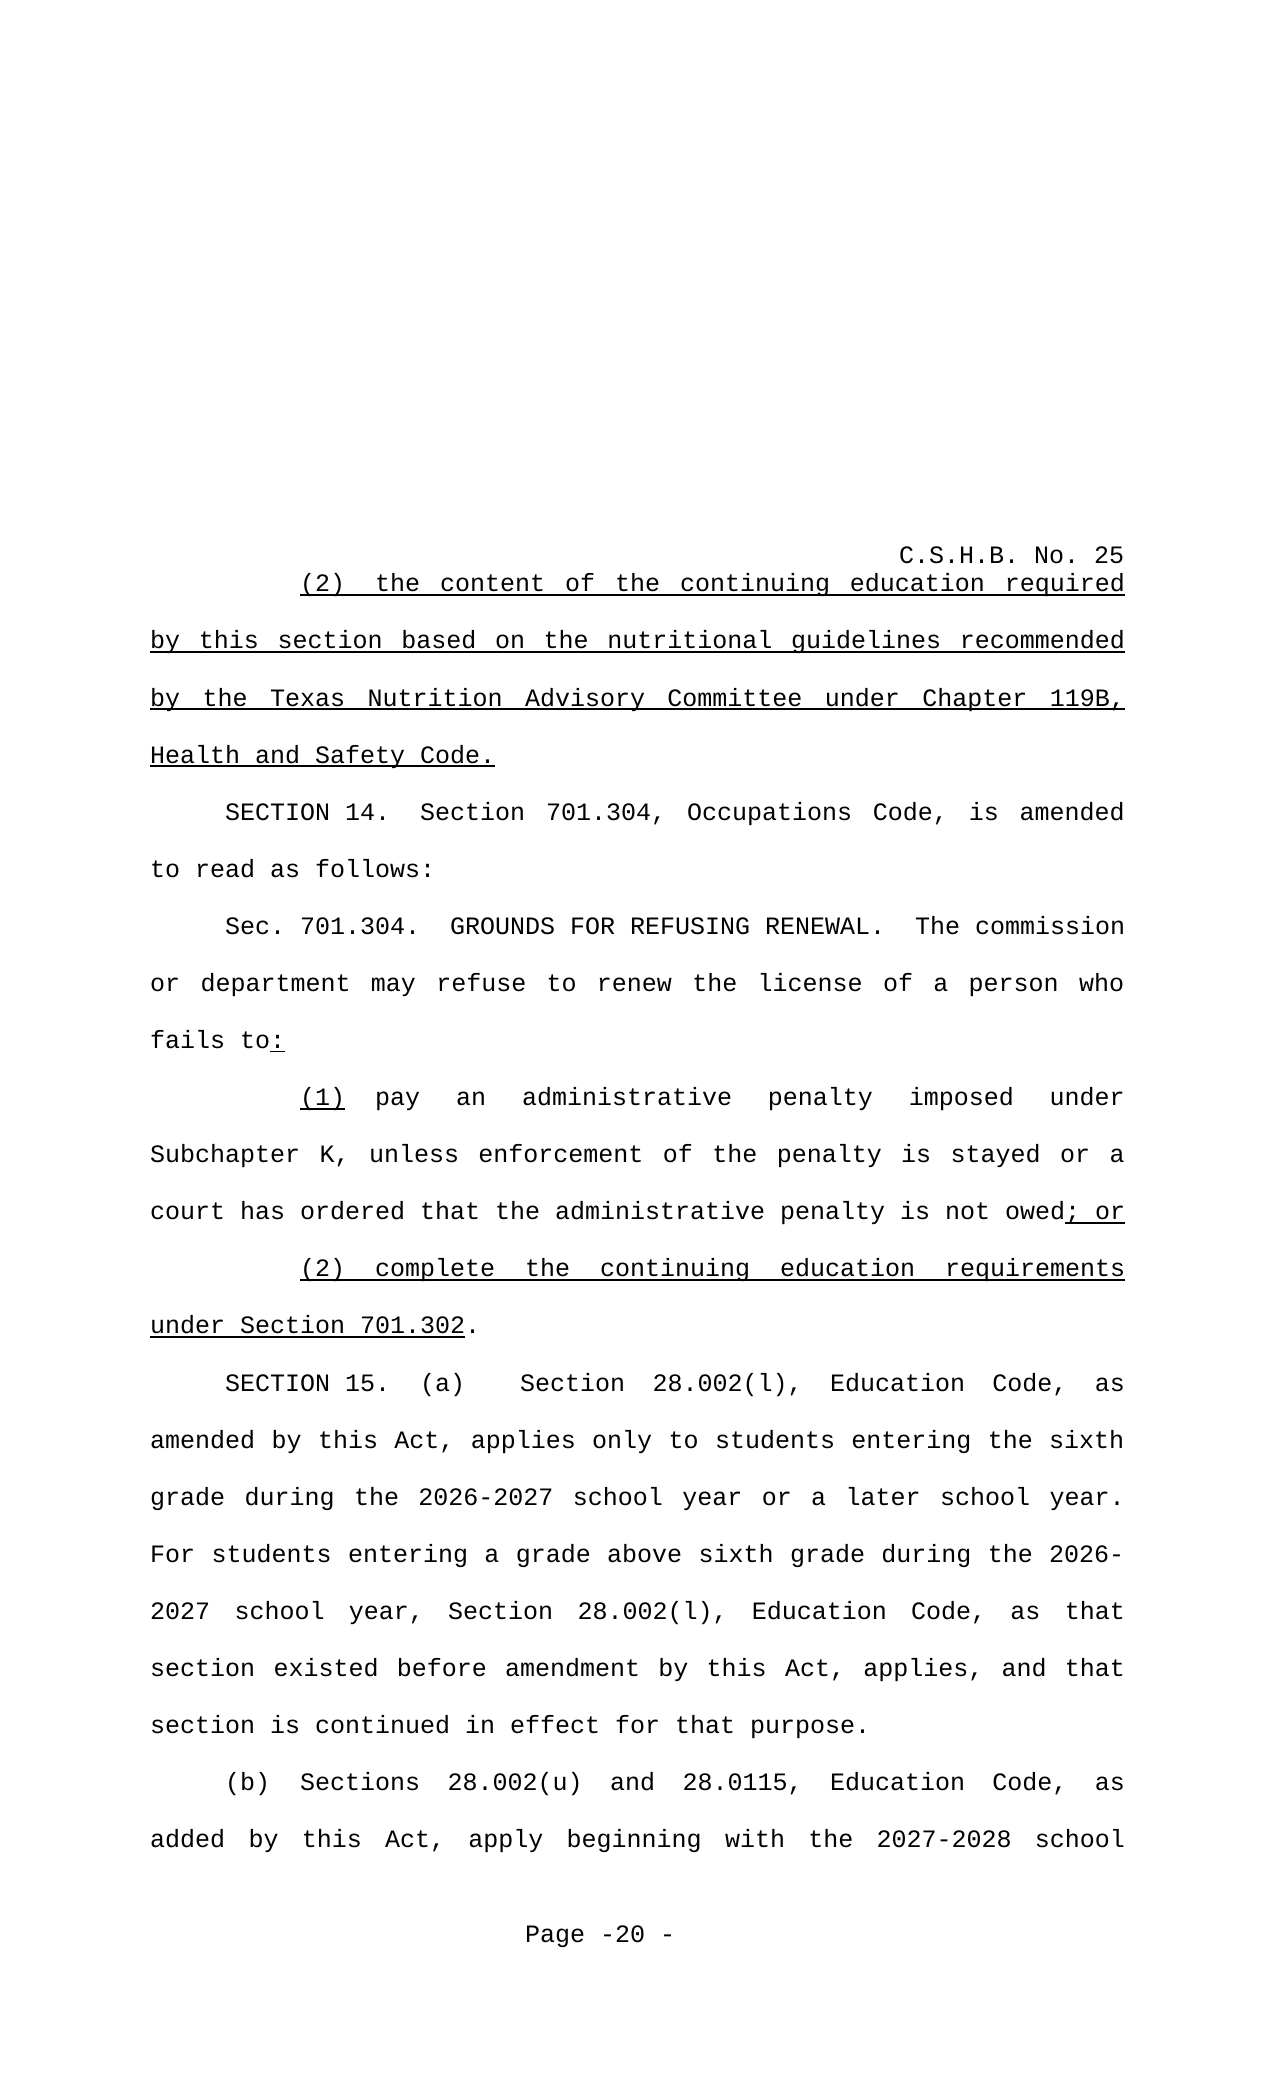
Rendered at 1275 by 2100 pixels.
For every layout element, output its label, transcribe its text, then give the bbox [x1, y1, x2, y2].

text SECTION 14. Section 701.304, Occupations Code, is amended to read as follows: [150, 799, 1125, 885]
text Sec. 701.304. GROUNDS FOR REFUSING RENEWAL. The commission or department may refuse to renew the license of a person who fails to: [150, 913, 1125, 1056]
text (2) complete the continuing education requirements under Section 701.302. [150, 1256, 1125, 1341]
text (2) the content of the continuing education required by this section based on the nutritional guidelines recommended by the Texas Nutrition Advisory Committee under Chapter 119B, Health and Safety Code. [150, 710, 1125, 771]
text SECTION 15. (a) Section 28.002(l), Education Code, as amended by this Act, applies only to students entering the sixth grade during the 2026-2027 school year or a later school year. For students entering a grade above sixth grade during the 2026-2027 school year, Section 28.002(l), Education Code, as that section existed before amendment by this Act, applies, and that section is continued in effect for that purpose. [150, 1370, 1125, 1741]
text (2) the content of the continuing education required by this section based on the nutritional guidelines recommended by the Texas Nutrition Advisory Committee under Chapter 119B, Health and Safety Code. [150, 571, 1125, 651]
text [150, 1769, 1125, 1855]
text (2) the content of the continuing education required by this section based on the nutritional guidelines recommended by the Texas Nutrition Advisory Committee under Chapter 119B, Health and Safety Code. [150, 653, 1125, 708]
text (1) pay an administrative penalty imposed under Subchapter K, unless enforcement of the penalty is stayed or a court has ordered that the administrative penalty is not owed; or [150, 1084, 1125, 1227]
